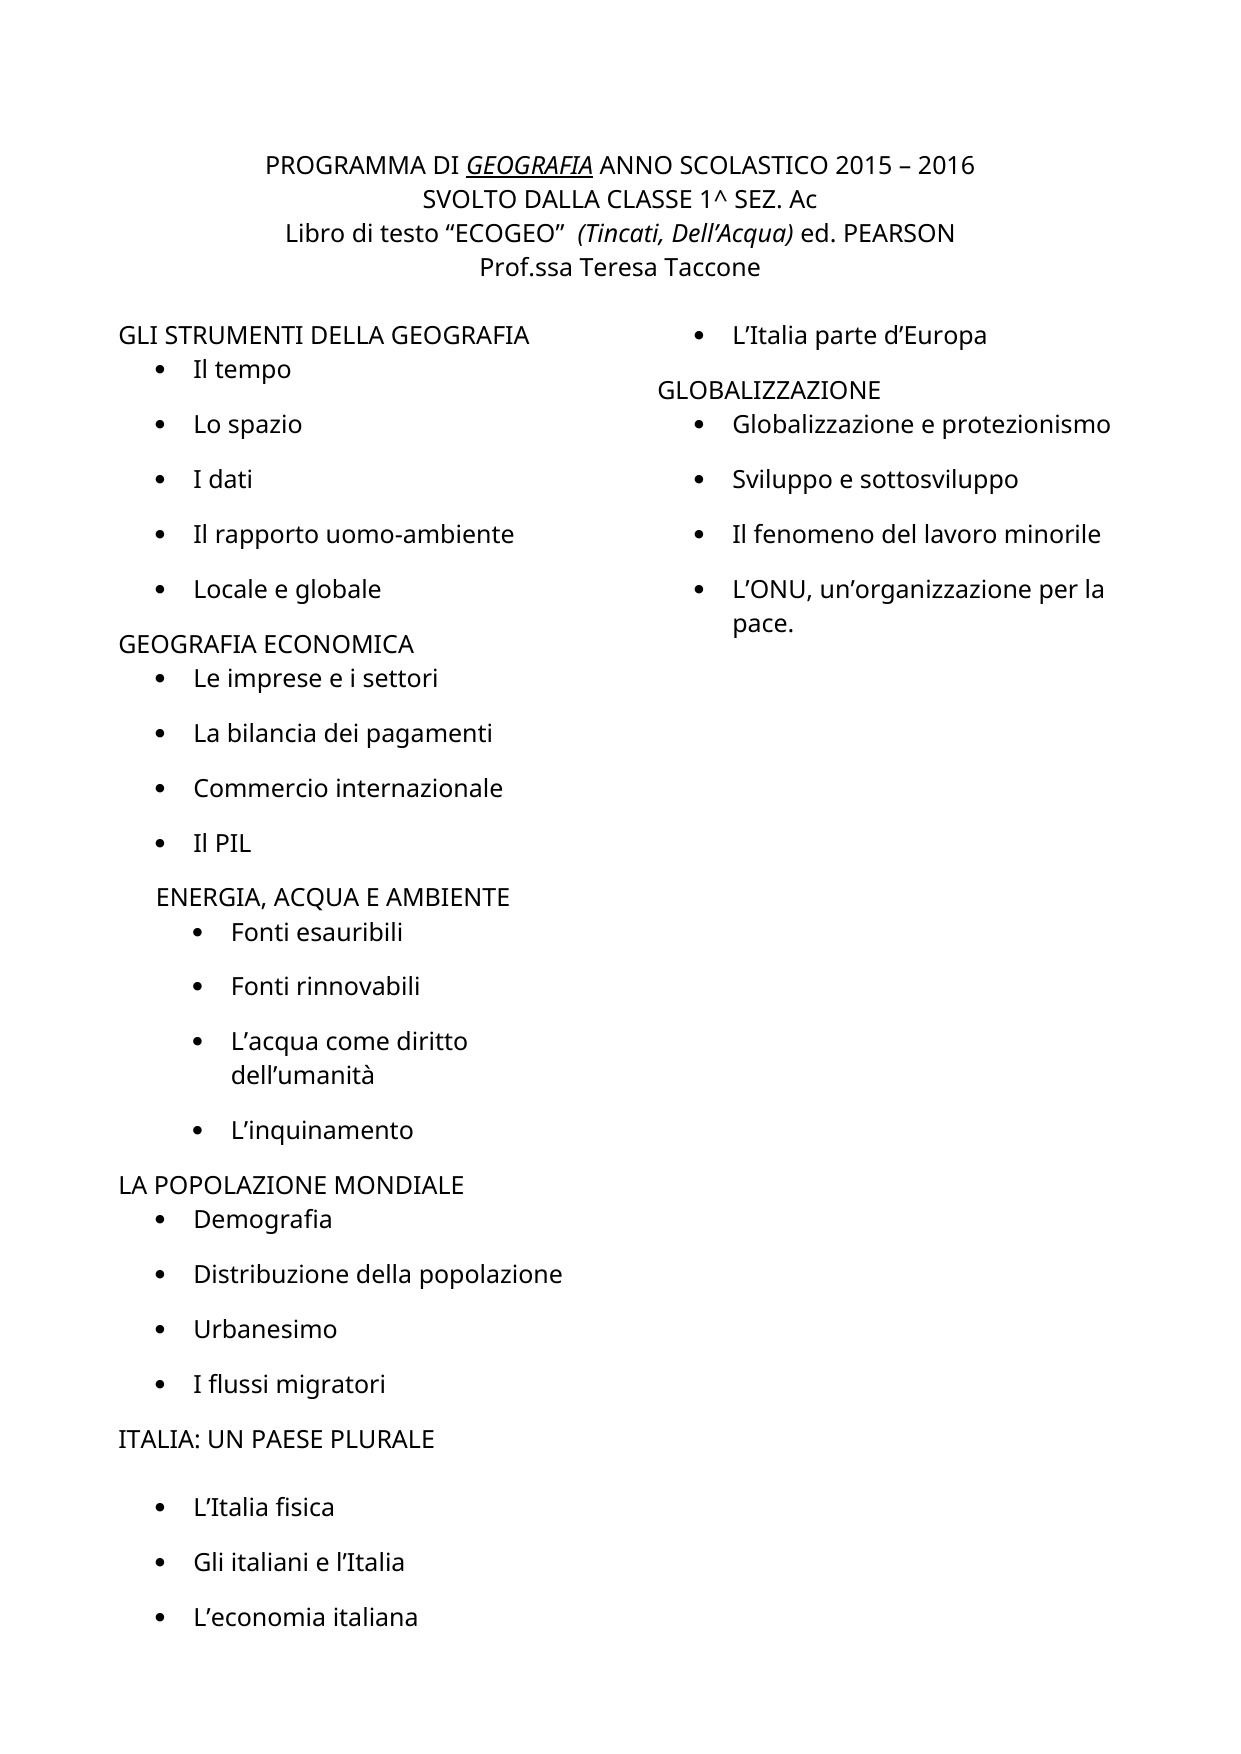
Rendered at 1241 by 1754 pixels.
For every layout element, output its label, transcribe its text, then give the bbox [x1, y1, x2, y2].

list Il tempo [156, 352, 583, 386]
text GLOBALIZZAZIONE [657, 373, 1122, 407]
list Demografia [156, 1202, 583, 1236]
text Libro di testo “ECOGEO” (Tincati, Dell’Acqua) ed. PEARSON [118, 216, 1122, 250]
text PROGRAMMA DI GEOGRAFIA ANNO SCOLASTICO 2015 – 2016 [118, 148, 1122, 182]
list Commercio internazionale [156, 770, 583, 804]
list Sviluppo e sottosviluppo [694, 462, 1122, 496]
list I dati [156, 462, 583, 496]
list L’inquinamento [193, 1113, 583, 1147]
list Il PIL [156, 825, 583, 859]
text Prof.ssa Teresa Taccone [118, 250, 1122, 284]
list Fonti rinnovabili [193, 969, 583, 1003]
list L’Italia parte d’Europa [694, 318, 1122, 352]
list Gli italiani e l’Italia [156, 1544, 583, 1578]
list La bilancia dei pagamenti [156, 715, 583, 749]
list L’acqua come diritto dell’umanità [193, 1024, 583, 1092]
list Distribuzione della popolazione [156, 1257, 583, 1291]
text GEOGRAFIA ECONOMICA [118, 626, 583, 661]
text ENERGIA, ACQUA E AMBIENTE [156, 880, 583, 914]
text GLI STRUMENTI DELLA GEOGRAFIA [118, 318, 583, 352]
list L’economia italiana [156, 1599, 583, 1633]
list Il rapporto uomo-ambiente [156, 517, 583, 551]
text SVOLTO DALLA CLASSE 1^ SEZ. Ac [118, 182, 1122, 216]
list Lo spazio [156, 407, 583, 441]
list Fonti esauribili [193, 914, 583, 948]
list Globalizzazione e protezionismo [694, 407, 1122, 441]
list L’ONU, un’organizzazione per la pace. [694, 572, 1122, 640]
list Il fenomeno del lavoro minorile [694, 517, 1122, 551]
list Locale e globale [156, 572, 583, 606]
list Urbanesimo [156, 1312, 583, 1346]
list I flussi migratori [156, 1367, 583, 1401]
list Le imprese e i settori [156, 661, 583, 694]
list L’Italia fisica [156, 1489, 583, 1524]
text ITALIA: UN PAESE PLURALE [118, 1421, 583, 1456]
